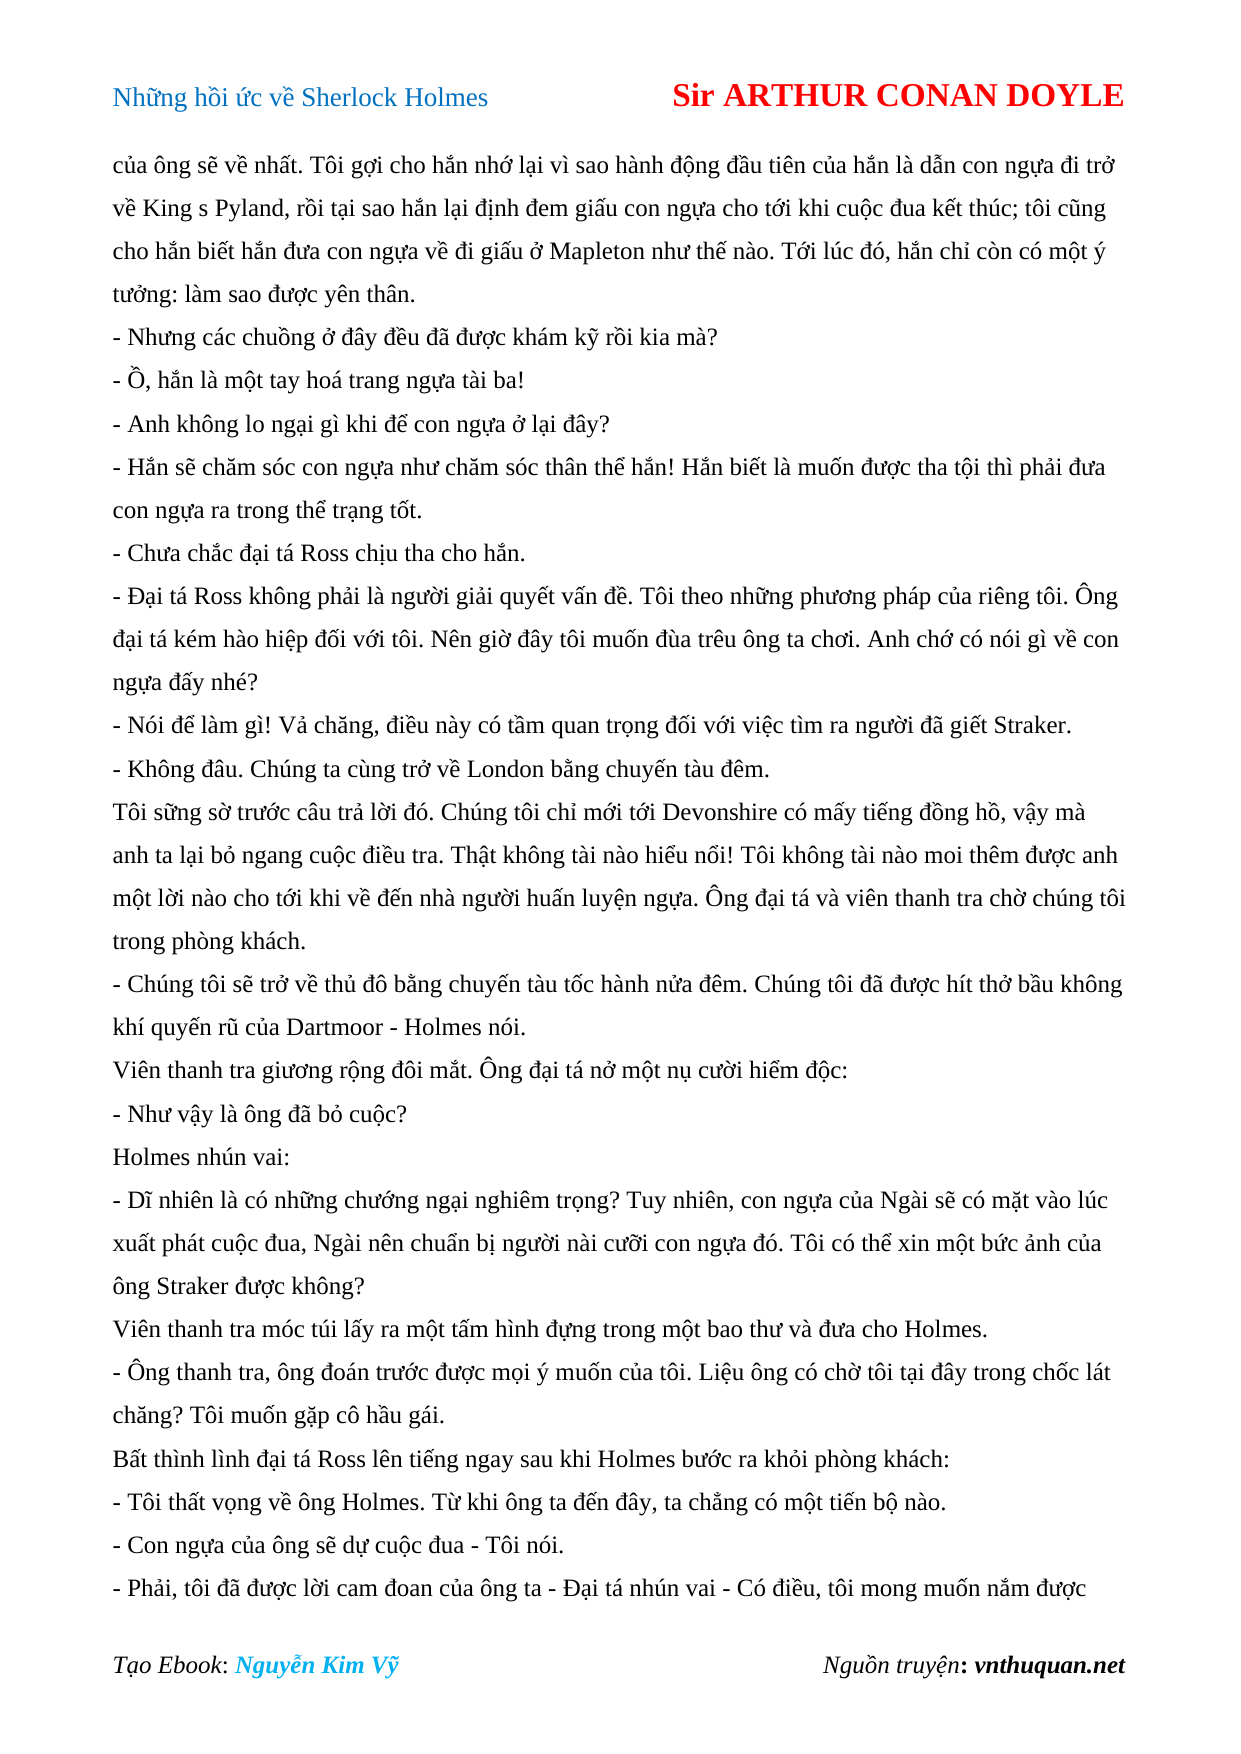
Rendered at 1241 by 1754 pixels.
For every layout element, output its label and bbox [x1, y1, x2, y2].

text [112, 150, 1128, 1602]
